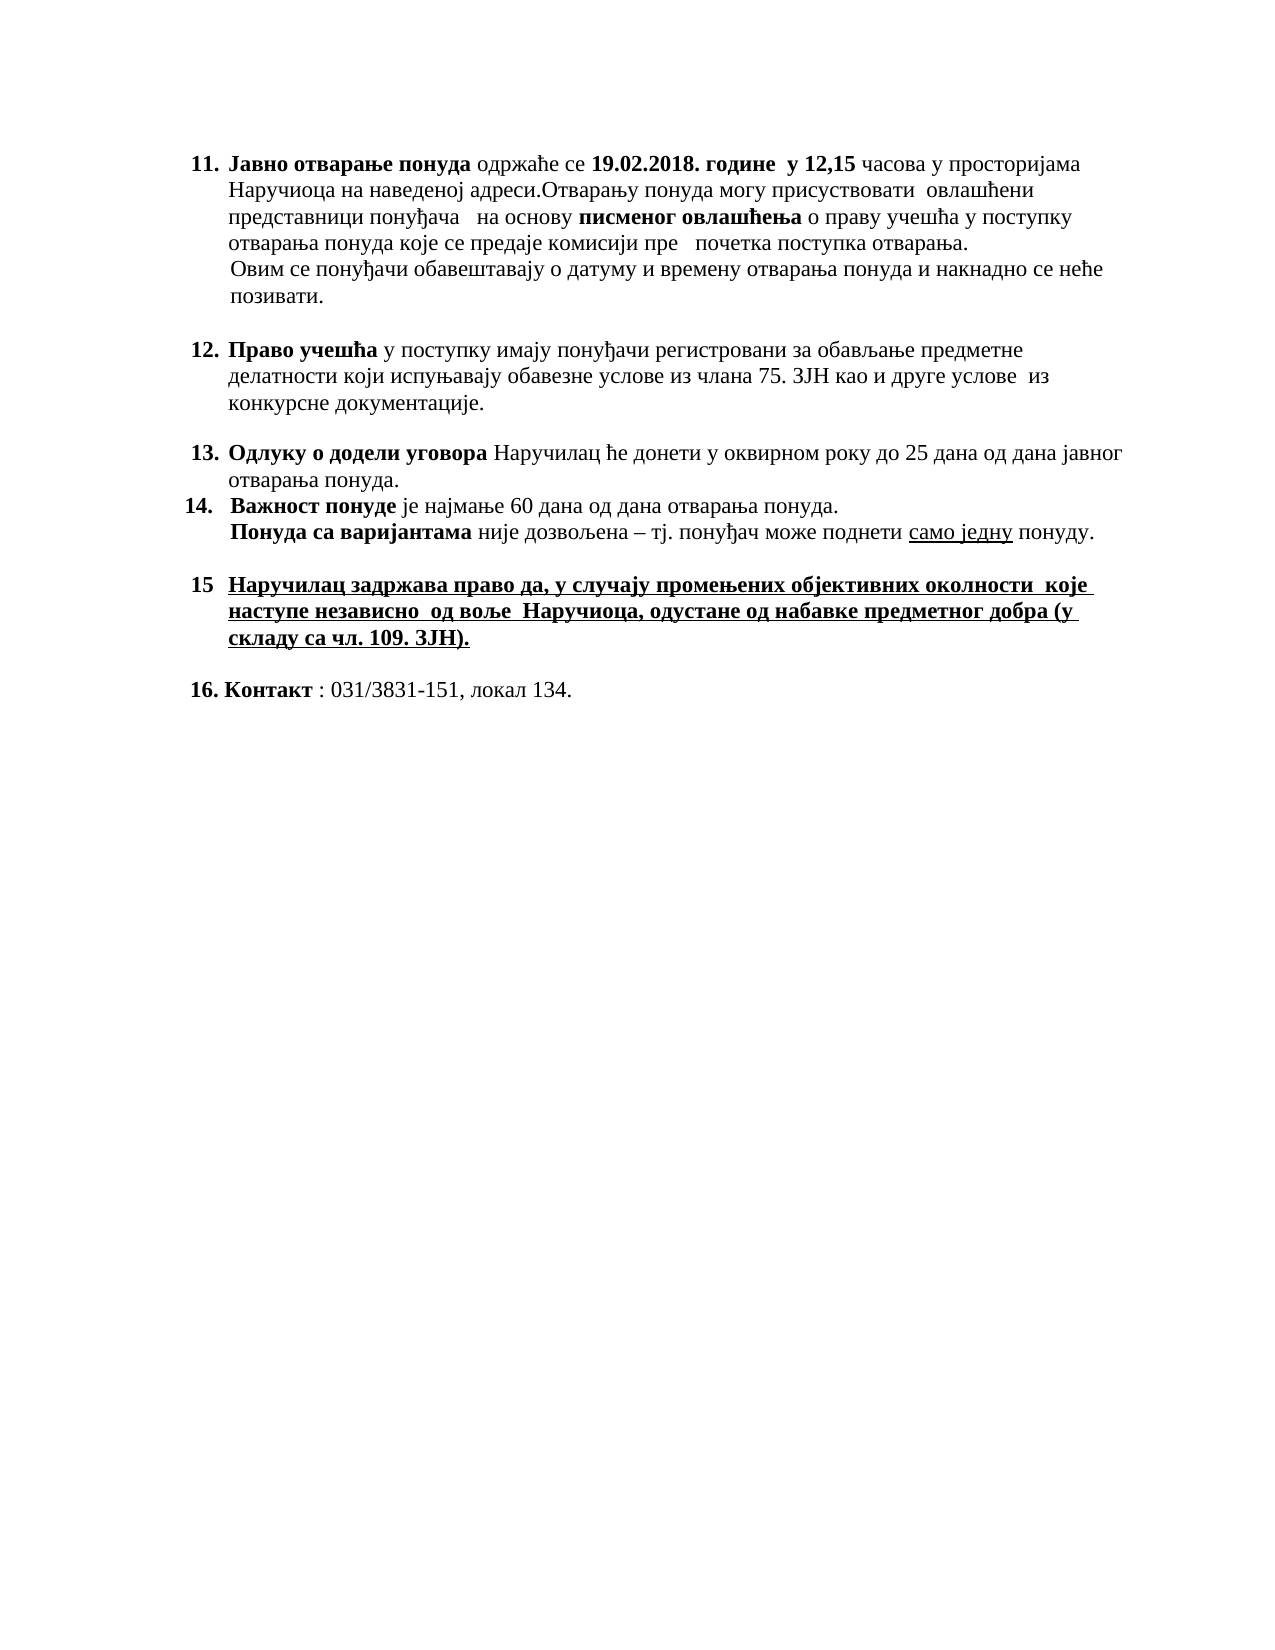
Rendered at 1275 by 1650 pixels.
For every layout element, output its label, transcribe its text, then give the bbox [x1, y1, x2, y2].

text 16. Контакт : 031/3831-151, локал 134. [150, 676, 1125, 703]
text Понуда са варијантама није дозвољена – тј. понуђач може поднети само једну понуду. [150, 518, 1125, 545]
text 14. Важност понуде је најмање 60 дана од дана отварања понуда. [150, 492, 1125, 518]
list Право учешћа у поступку имају понуђачи регистровани за обављање предметне делатности који испуњавају обавезне услове из члана 75. ЗЈН као и друге услове из конкурсне документације. [191, 336, 1125, 415]
list наступе независно од воље Наручиоца, одустане од набавке предметног добра (у складу са чл. 109. ЗЈН). [228, 597, 1125, 650]
text Овим се понуђачи обавештавају о датуму и времену отварања понуда и накнадно се неће [150, 255, 1125, 282]
list Наручилац задржава право да, у случају промењених објективних околности које [191, 571, 1125, 597]
list Одлуку o додели уговора Наручилац ће донети у оквирном року до 25 дана од дана јавног отварања понуда. [191, 439, 1125, 492]
text позивати. [150, 282, 1125, 308]
list Јавно отварање понуда одржаће се 19.02.2018. године у 12,15 часова у просторијама [191, 150, 1125, 176]
list Наручиоца на наведеној адреси.Отварању понуда могу присуствовати овлашћени представници понуђача на основу писменог овлашћења о праву учешћа у поступку отварања понуда које се предаје комисији пре почетка поступка отварања. [228, 176, 1125, 255]
